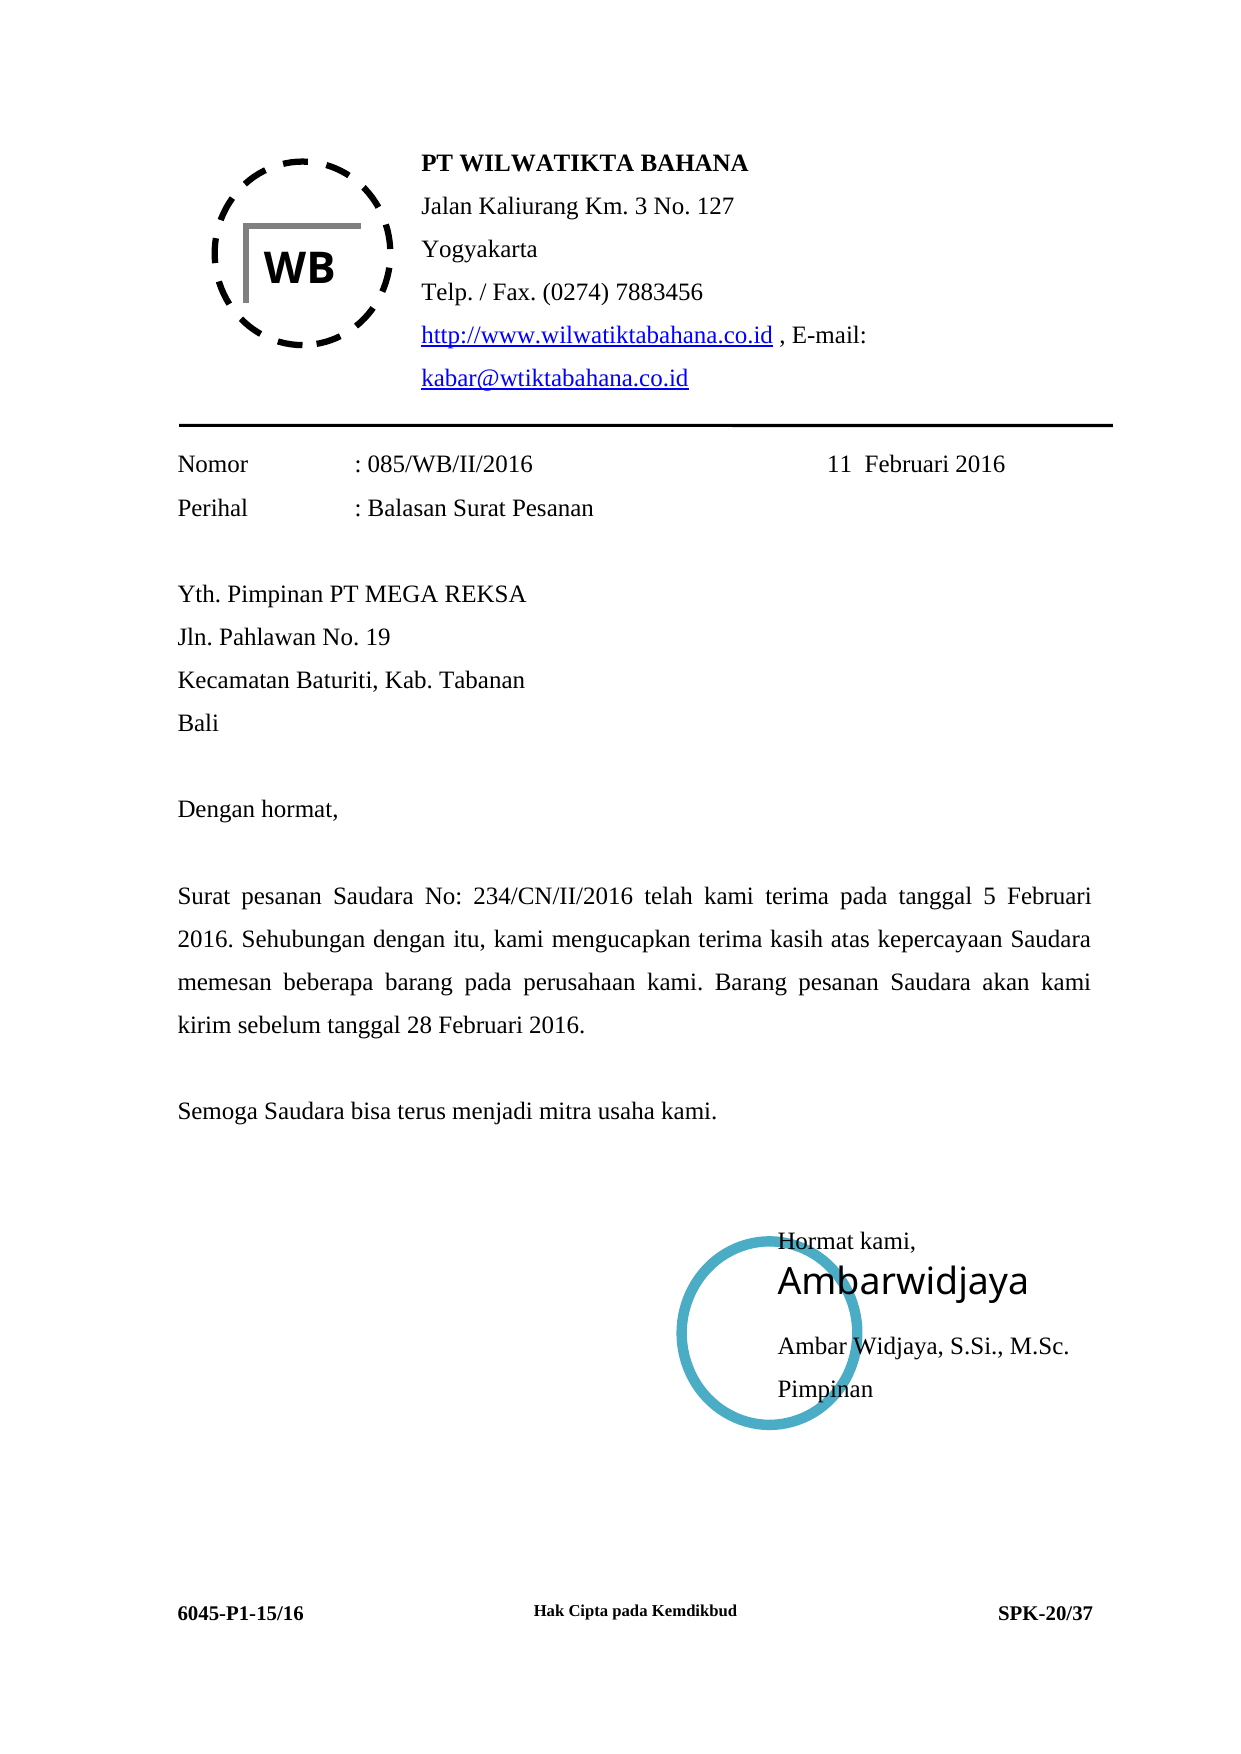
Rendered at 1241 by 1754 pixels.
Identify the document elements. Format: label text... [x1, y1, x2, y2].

text Hormat kami, [702, 1226, 1092, 1254]
text Yth. Pimpinan PT MEGA REKSA [177, 579, 1092, 608]
text Yogyakarta [390, 234, 1092, 263]
text http://www.wilwatiktabahana.co.id , E-mail: kabar@wtiktabahana.co.id [421, 320, 1092, 392]
text Ambarwidjaya [702, 1254, 1092, 1306]
text Semoga Saudara bisa terus menjadi mitra usaha kami. [177, 1096, 1092, 1125]
text Dengan hormat, [177, 794, 1092, 823]
text Perihal : Balasan Surat Pesanan [177, 493, 1092, 521]
text Kecamatan Baturiti, Kab. Tabanan [177, 665, 1092, 694]
text Ambar Widjaya, S.Si., M.Sc. [702, 1331, 1092, 1360]
text Jalan Kaliurang Km. 3 No. 127 [421, 191, 1092, 219]
text Surat pesanan Saudara No: 234/CN/II/2016 telah kami terima pada tanggal 5 Februari 2016. Sehubungan dengan itu, kami mengucapkan terima kasih atas kepercayaan Saudara memesan beberapa barang pada perusahaan kami. Barang pesanan Saudara akan kami kirim sebelum tanggal 28 Februari 2016. [177, 881, 1092, 1039]
text PT WILWATIKTA BAHANA [421, 148, 1092, 176]
text Telp. / Fax. (0274) 7883456 [421, 277, 1092, 306]
text Pimpinan [702, 1374, 1092, 1403]
text Jln. Pahlawan No. 19 [177, 622, 1092, 651]
text Bali [177, 708, 1092, 737]
text Nomor : 085/WB/II/2016 11 Februari 2016 [177, 449, 1092, 478]
